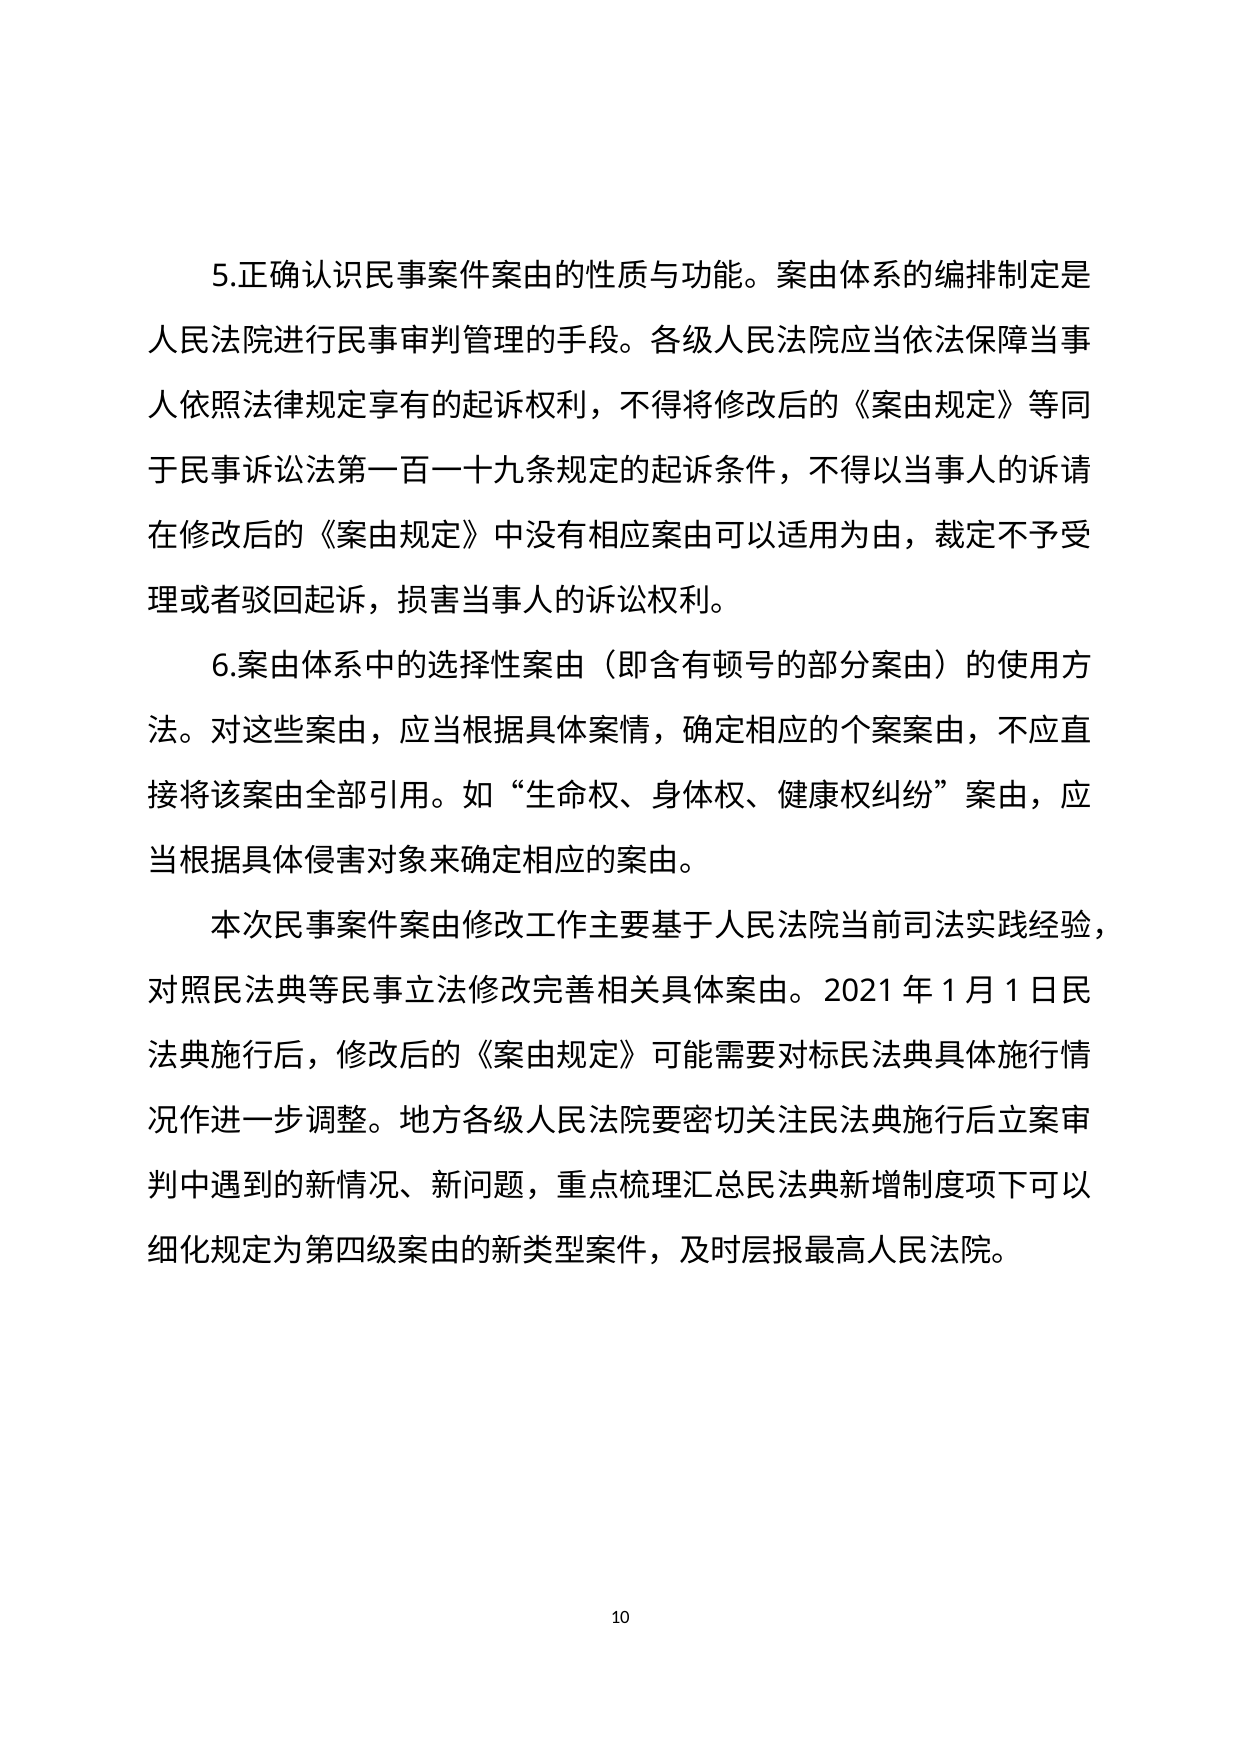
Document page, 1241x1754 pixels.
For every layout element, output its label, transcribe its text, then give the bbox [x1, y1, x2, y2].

text 5.正确认识民事案件案由的性质与功能。案由体系的编排制定是人民法院进行民事审判管理的手段。各级人民法院应当依法保障当事人依照法律规定享有的起诉权利，不得将修改后的《案由规定》等同于民事诉讼法第一百一十九条规定的起诉条件，不得以当事人的诉请在修改后的《案由规定》中没有相应案由可以适用为由，裁定不予受理或者驳回起诉，损害当事人的诉讼权利。 [148, 240, 1092, 630]
text 本次民事案件案由修改工作主要基于人民法院当前司法实践经验，对照民法典等民事立法修改完善相关具体案由。2021年1月1日民法典施行后，修改后的《案由规定》可能需要对标民法典具体施行情况作进一步调整。地方各级人民法院要密切关注民法典施行后立案审判中遇到的新情况、新问题，重点梳理汇总民法典新增制度项下可以细化规定为第四级案由的新类型案件，及时层报最高人民法院。 [148, 890, 1092, 1280]
text 6.案由体系中的选择性案由（即含有顿号的部分案由）的使用方法。对这些案由，应当根据具体案情，确定相应的个案案由，不应直接将该案由全部引用。如“生命权、身体权、健康权纠纷”案由，应当根据具体侵害对象来确定相应的案由。 [148, 630, 1092, 890]
